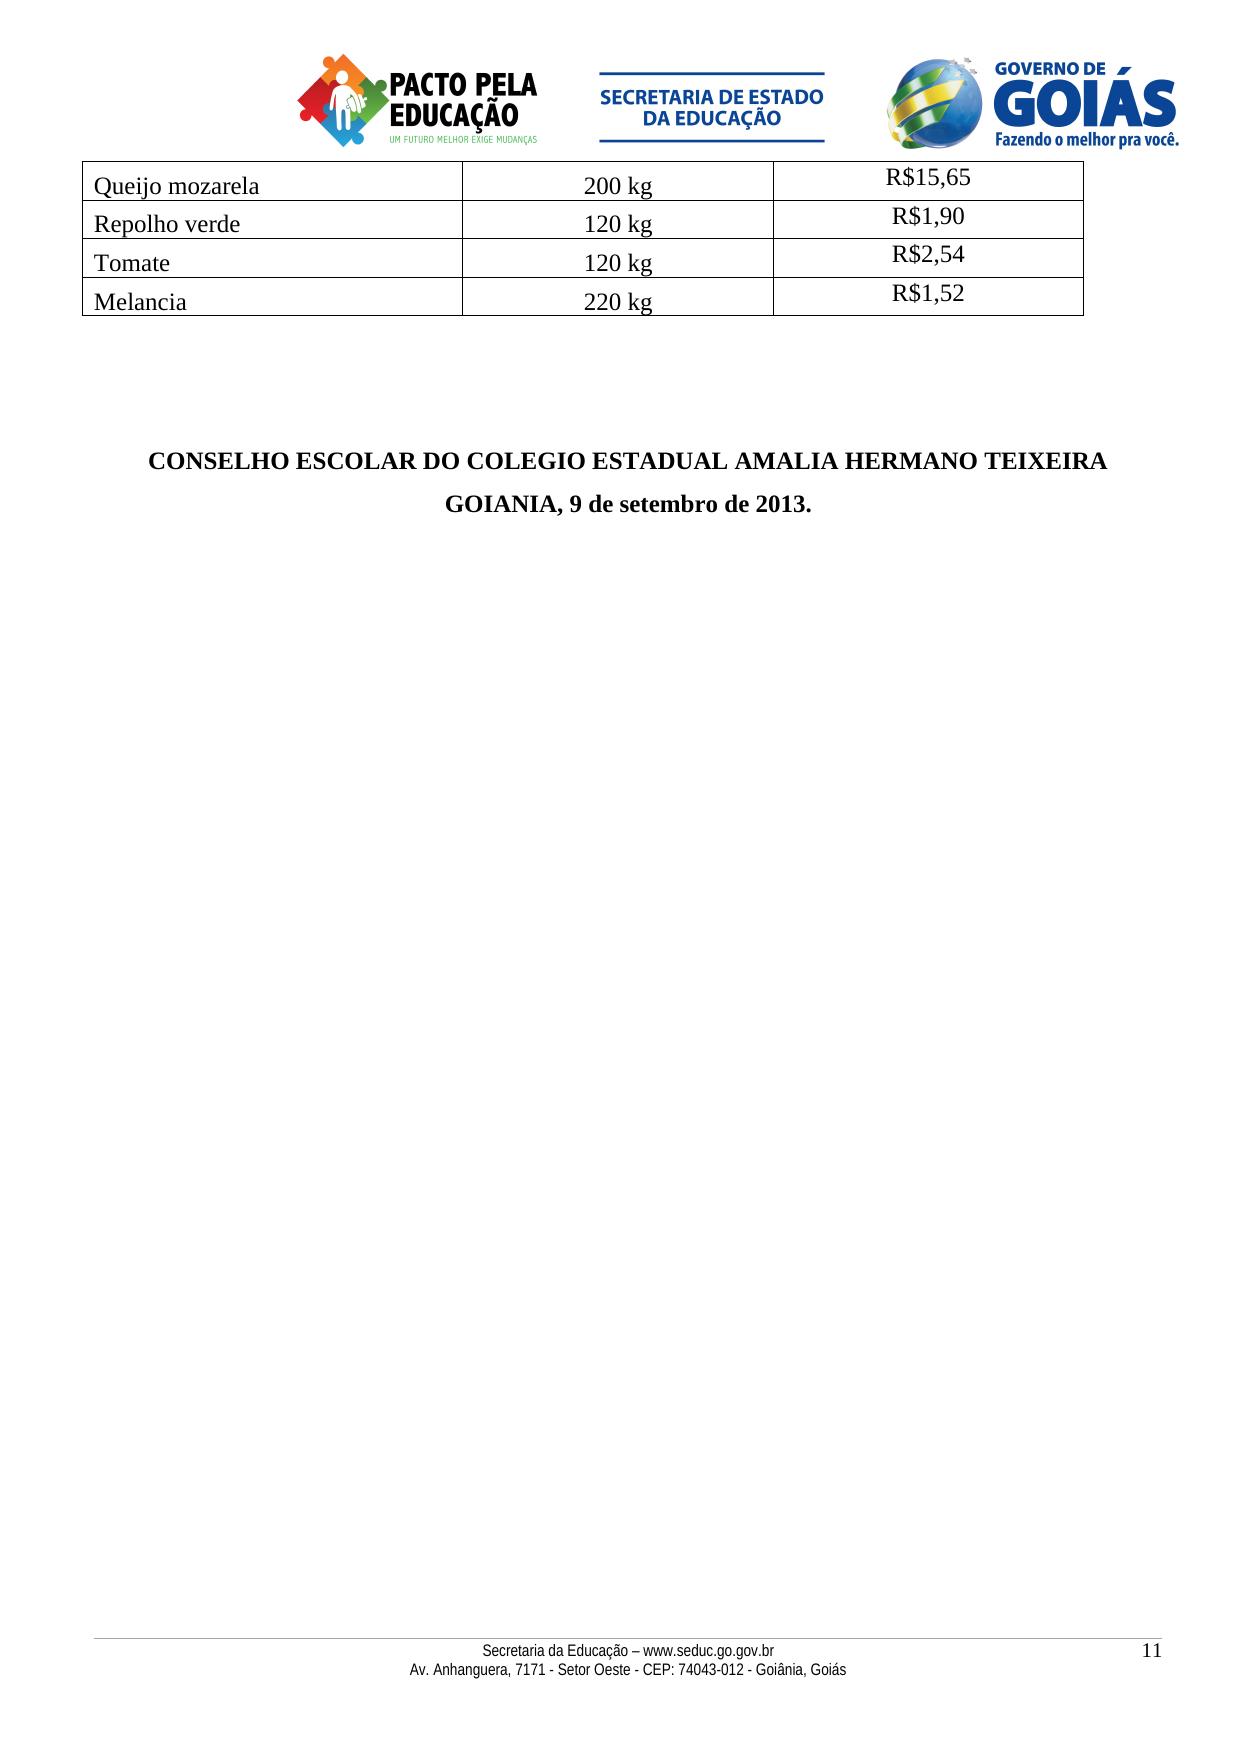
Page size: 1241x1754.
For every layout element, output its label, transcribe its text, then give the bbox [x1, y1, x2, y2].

table_cell R$1,90 [774, 201, 1083, 238]
table_cell 220 kg [463, 278, 773, 315]
table_cell 200 kg [463, 162, 773, 200]
text GOIANIA, 9 de setembro de 2013. [94, 489, 1162, 518]
table_cell R$2,54 [774, 239, 1083, 277]
table_cell Queijo mozarela [83, 162, 462, 200]
table_cell 120 kg [463, 201, 773, 238]
table_cell Melancia [83, 278, 462, 315]
table_cell Tomate [83, 239, 462, 277]
table_cell R$15,65 [774, 162, 1083, 200]
text CONSELHO ESCOLAR DO COLEGIO ESTADUAL AMALIA HERMANO TEIXEIRA [94, 446, 1162, 474]
table_cell 120 kg [463, 239, 773, 277]
table_cell R$1,52 [774, 278, 1083, 315]
table_cell Repolho verde [83, 201, 462, 238]
picture [288, 49, 1186, 158]
